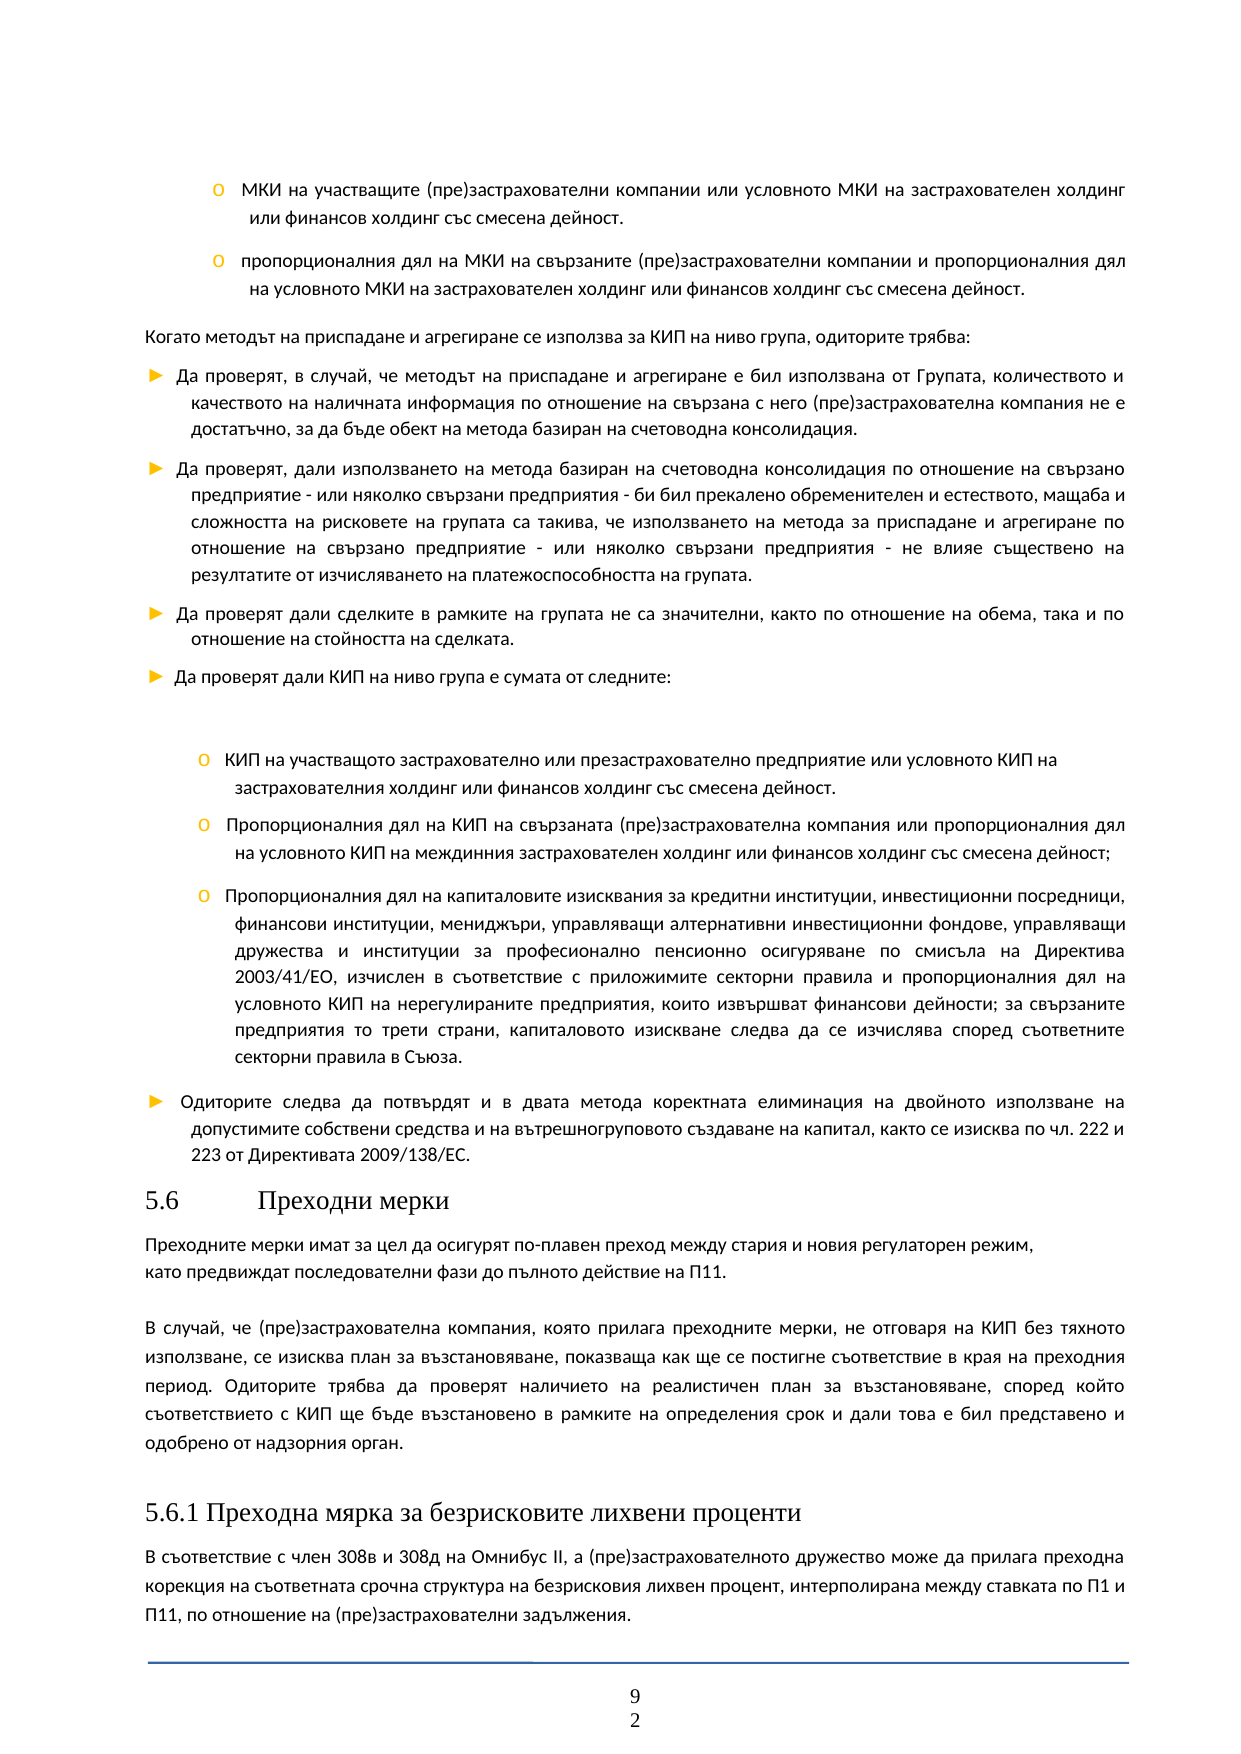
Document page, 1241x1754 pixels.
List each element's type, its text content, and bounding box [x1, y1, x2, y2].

text В съответствие с член 308в и 308д на Омнибус II, а (пре)застрахователното дружество може да прилага преходна корекция на съответната срочна структура на безрисковия лихвен процент, интерполирана между ставката по П1 и П11, по отношение на (пре)застрахователни задължения. [145, 1544, 1127, 1626]
text ► Одиторите следва да потвърдят и в двата метода коректната елиминация на двойното използване на допустимите собствени средства и на вътрешногруповото създаване на капитал, както се изисква по чл. 222 и 223 от Директивата 2009/138/EC. [145, 1087, 1127, 1166]
text o пропорционалния дял на МКИ на свързаните (пре)застрахователни компании и пропорционалния дял на условното МКИ на застрахователен холдинг или финансов холдинг със смесена дейност. [212, 248, 1127, 301]
subtitle Преходни мерки [145, 1184, 1127, 1216]
text ► Да проверят, дали използването на метода базиран на счетоводна консолидация по отношение на свързано предприятие - или няколко свързани предприятия - би бил прекалено обременителен и естеството, мащаба и сложността на рисковете на групата са такива, че използването на метода за приспадане и агрегиране по отношение на свързано предприятие - или няколко свързани предприятия - не влияе съществено на резултатите от изчисляването на платежоспособността на групата. [145, 453, 1127, 586]
text В случай, че (пре)застрахователна компания, която прилага преходните мерки, не отговаря на КИП без тяхното използване, се изисква план за възстановяване, показваща как ще се постигне съответствие в края на преходния период. Одиторите трябва да проверят наличието на реалистичен план за възстановяване, според който съответствието с КИП ще бъде възстановено в рамките на определения срок и дали това е бил представено и одобрено от надзорния орган. [145, 1315, 1127, 1454]
text o Пропорционалния дял на КИП на свързаната (пре)застрахователна компания или пропорционалния дял на условното КИП на междинния застрахователен холдинг или финансов холдинг със смесена дейност; [197, 812, 1127, 864]
text като предвиждат последователни фази до пълното действие на П11. [145, 1259, 1127, 1283]
text o КИП на участващото застрахователно или презастрахователно предприятие или условното КИП на застрахователния холдинг или финансов холдинг със смесена дейност. [197, 747, 1127, 799]
text Когато методът на приспадане и агрегиране се използва за КИП на ниво група, одиторите трябва: [145, 324, 1127, 348]
subtitle 5.6.1 Преходна мярка за безрисковите лихвени проценти [145, 1497, 1127, 1528]
text ► Да проверят, в случай, че методът на приспадане и агрегиране е бил използвана от Групата, количеството и качеството на наличната информация по отношение на свързана с него (пре)застрахователна компания не е достатъчно, за да бъде обект на метода базиран на счетоводна консолидация. [145, 361, 1127, 441]
text o Пропорционалния дял на капиталовите изисквания за кредитни институции, инвестиционни посредници, финансови институции, мениджъри, управляващи алтернативни инвестиционни фондове, управляващи дружества и институции за професионално пенсионно осигуряване по смисъла на Директива 2003/41/ЕО, изчислен в съответствие с приложимите секторни правила и пропорционалния дял на условното КИП на нерегулираните предприятия, които извършват финансови дейности; за свързаните предприятия то трети страни, капиталовото изискване следва да се изчислява според съответните секторни правила в Съюза. [197, 883, 1127, 1068]
text ► Да проверят дали сделките в рамките на групата не са значителни, както по отношение на обема, така и по отношение на стойността на сделката. [145, 599, 1127, 651]
text Преходните мерки имат за цел да осигурят по-плавен преход между стария и новия регулаторен режим, [145, 1232, 1127, 1256]
text o МКИ на участващите (пре)застрахователни компании или условното МКИ на застрахователен холдинг или финансов холдинг със смесена дейност. [212, 177, 1127, 229]
text ► Да проверят дали КИП на ниво група е сумата от следните: [145, 662, 1127, 688]
